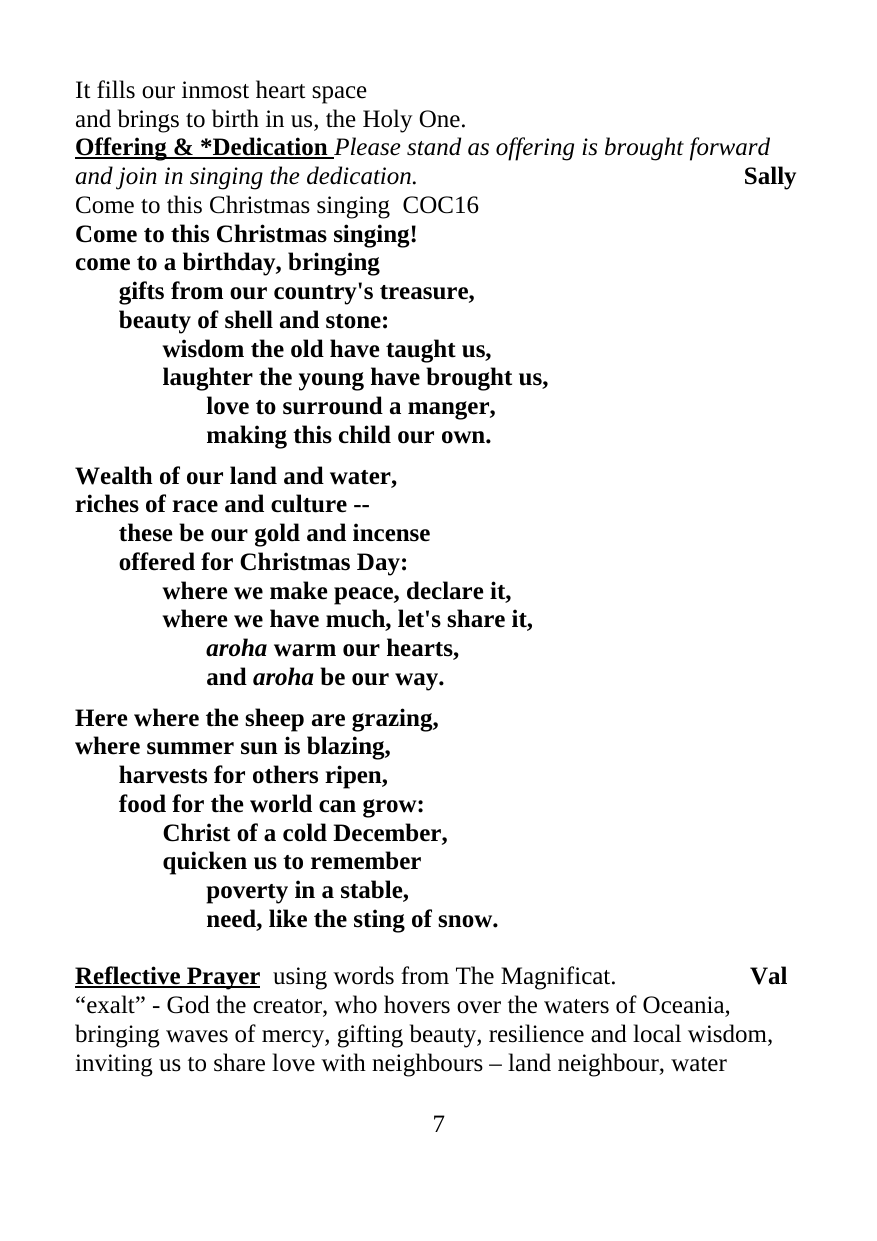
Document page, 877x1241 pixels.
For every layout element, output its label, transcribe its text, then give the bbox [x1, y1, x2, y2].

text offered for Christmas Day: [75, 547, 802, 576]
text Offering & *Dedication Please stand as offering is brought forward and join in singing the dedication. Sally [75, 132, 802, 190]
text Here where the sheep are grazing, [75, 703, 802, 731]
text aroha warm our hearts, [75, 633, 802, 662]
text where we make peace, declare it, [75, 576, 802, 604]
text Come to this Christmas singing! [75, 219, 802, 247]
text where we have much, let's share it, [75, 604, 802, 633]
text love to surround a manger, [75, 391, 802, 420]
text gifts from our country's treasure, [75, 276, 802, 305]
text Christ of a cold December, [75, 818, 802, 846]
text making this child our own. [75, 420, 802, 449]
text It fills our inmost heart space [75, 75, 802, 104]
text Come to this Christmas singing COC16 [75, 190, 802, 219]
text where summer sun is blazing, [75, 731, 802, 760]
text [75, 961, 802, 1076]
text riches of race and culture -- [75, 489, 802, 518]
text poverty in a stable, [75, 875, 802, 904]
text laughter the young have brought us, [75, 362, 802, 391]
text harvests for others ripen, [75, 760, 802, 789]
text come to a birthday, bringing [75, 247, 802, 276]
text quicken us to remember [75, 846, 802, 875]
text beauty of shell and stone: [75, 305, 802, 334]
text and brings to birth in us, the Holy One. [75, 104, 802, 132]
text these be our gold and incense [75, 518, 802, 547]
text food for the world can grow: [75, 789, 802, 818]
text need, like the sting of snow. [75, 904, 802, 933]
text Wealth of our land and water, [75, 461, 802, 489]
text wisdom the old have taught us, [75, 334, 802, 362]
text and aroha be our way. [75, 662, 802, 691]
